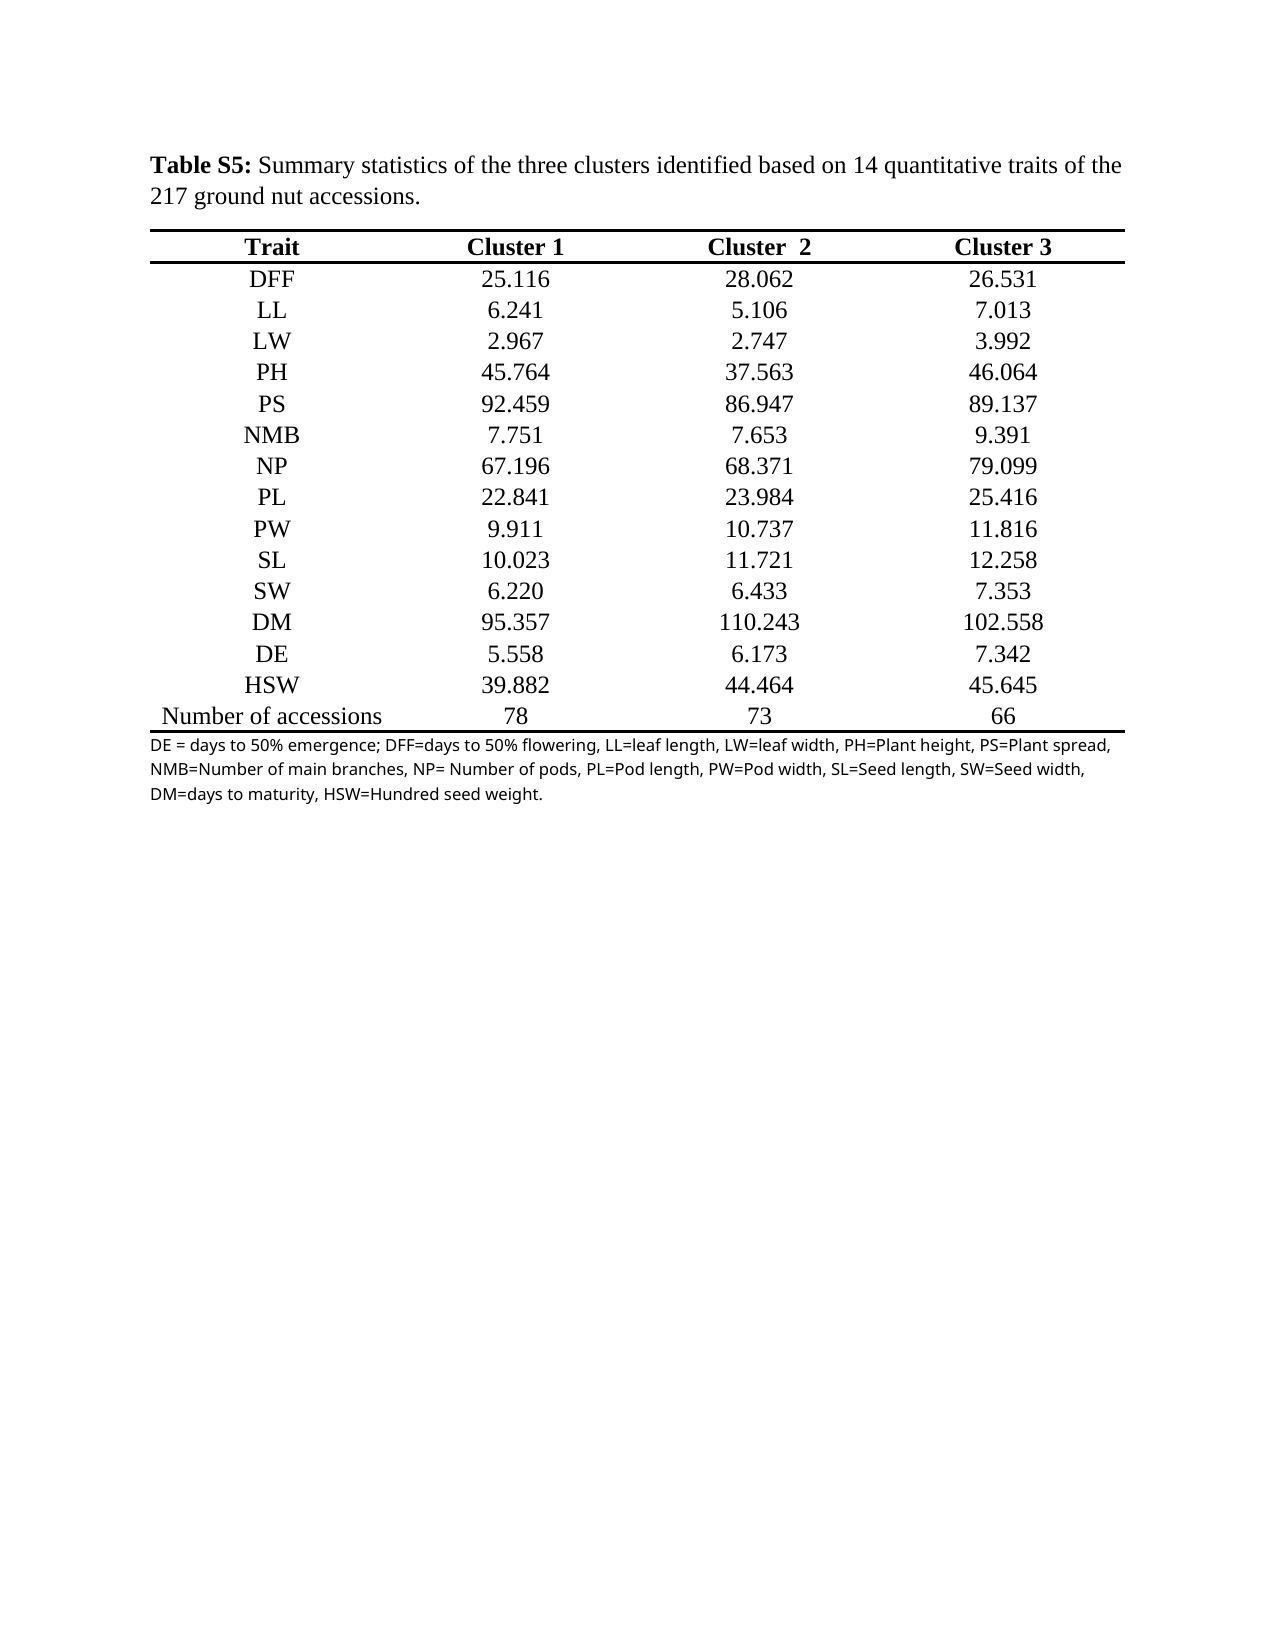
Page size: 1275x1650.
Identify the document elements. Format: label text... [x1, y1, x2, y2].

table_header Cluster 1 [394, 232, 637, 261]
table_cell 6.220 [394, 574, 637, 605]
table_cell 37.563 [638, 355, 881, 386]
table_cell DM [150, 605, 394, 636]
table_cell 39.882 [394, 668, 637, 699]
table_cell 92.459 [394, 386, 637, 417]
table_cell 10.737 [638, 511, 881, 542]
table_cell 11.721 [638, 543, 881, 574]
table_cell 6.433 [638, 574, 881, 605]
text DE = days to 50% emergence; DFF=days to 50% flowering, LL=leaf length, LW=leaf width, PH=Plant height, PS=Plant spread, NMB=Number of main branches, NP= Number of pods, PL=Pod length, PW=Pod width, SL=Seed length, SW=Seed width, DM=days to maturity, HSW=Hundred seed weight. [150, 733, 1125, 805]
table_cell 45.764 [394, 355, 637, 386]
table_cell PH [150, 355, 394, 386]
table_cell 86.947 [638, 386, 881, 417]
table_cell LW [150, 324, 394, 355]
table_cell 28.062 [638, 264, 881, 292]
table_cell 45.645 [881, 668, 1125, 699]
table_cell 22.841 [394, 480, 637, 511]
table_cell 102.558 [881, 605, 1125, 636]
table_cell 9.391 [881, 418, 1125, 449]
table_cell HSW [150, 668, 394, 699]
table_cell 5.558 [394, 636, 637, 667]
table_cell 6.241 [394, 293, 637, 324]
text Table S5: Summary statistics of the three clusters identified based on 14 quantitative traits of the 217 ground nut accessions. [150, 150, 1125, 210]
table_cell 7.353 [881, 574, 1125, 605]
table_cell NMB [150, 418, 394, 449]
table_cell SW [150, 574, 394, 605]
table_cell 7.342 [881, 636, 1125, 667]
table_cell PW [150, 511, 394, 542]
table_cell 6.173 [638, 636, 881, 667]
table_cell DFF [150, 264, 394, 292]
table_cell Number of accessions [150, 699, 394, 730]
table_cell 3.992 [881, 324, 1125, 355]
table_cell PS [150, 386, 394, 417]
table_header Cluster 3 [881, 232, 1125, 261]
table_cell PL [150, 480, 394, 511]
table_cell 7.013 [881, 293, 1125, 324]
table_cell 110.243 [638, 605, 881, 636]
table_cell 2.967 [394, 324, 637, 355]
table_cell 25.416 [881, 480, 1125, 511]
table_cell 46.064 [881, 355, 1125, 386]
table_cell 66 [881, 699, 1125, 730]
table_cell DE [150, 636, 394, 667]
table_cell 5.106 [638, 293, 881, 324]
table_cell 23.984 [638, 480, 881, 511]
table_cell 73 [638, 699, 881, 730]
table_header Cluster 2 [638, 232, 881, 261]
table_cell 78 [394, 699, 637, 730]
table_cell 68.371 [638, 449, 881, 480]
table_cell 2.747 [638, 324, 881, 355]
table_cell NP [150, 449, 394, 480]
table_cell SL [150, 543, 394, 574]
table_cell 89.137 [881, 386, 1125, 417]
table_cell 11.816 [881, 511, 1125, 542]
table_cell 67.196 [394, 449, 637, 480]
table_cell 7.653 [638, 418, 881, 449]
table_cell 79.099 [881, 449, 1125, 480]
table_cell 95.357 [394, 605, 637, 636]
table_cell 25.116 [394, 264, 637, 292]
table_cell 44.464 [638, 668, 881, 699]
table_cell 9.911 [394, 511, 637, 542]
table_cell 7.751 [394, 418, 637, 449]
table_cell 26.531 [881, 264, 1125, 292]
table_cell 12.258 [881, 543, 1125, 574]
table_cell 10.023 [394, 543, 637, 574]
table_cell LL [150, 293, 394, 324]
table_header Trait [150, 232, 394, 261]
